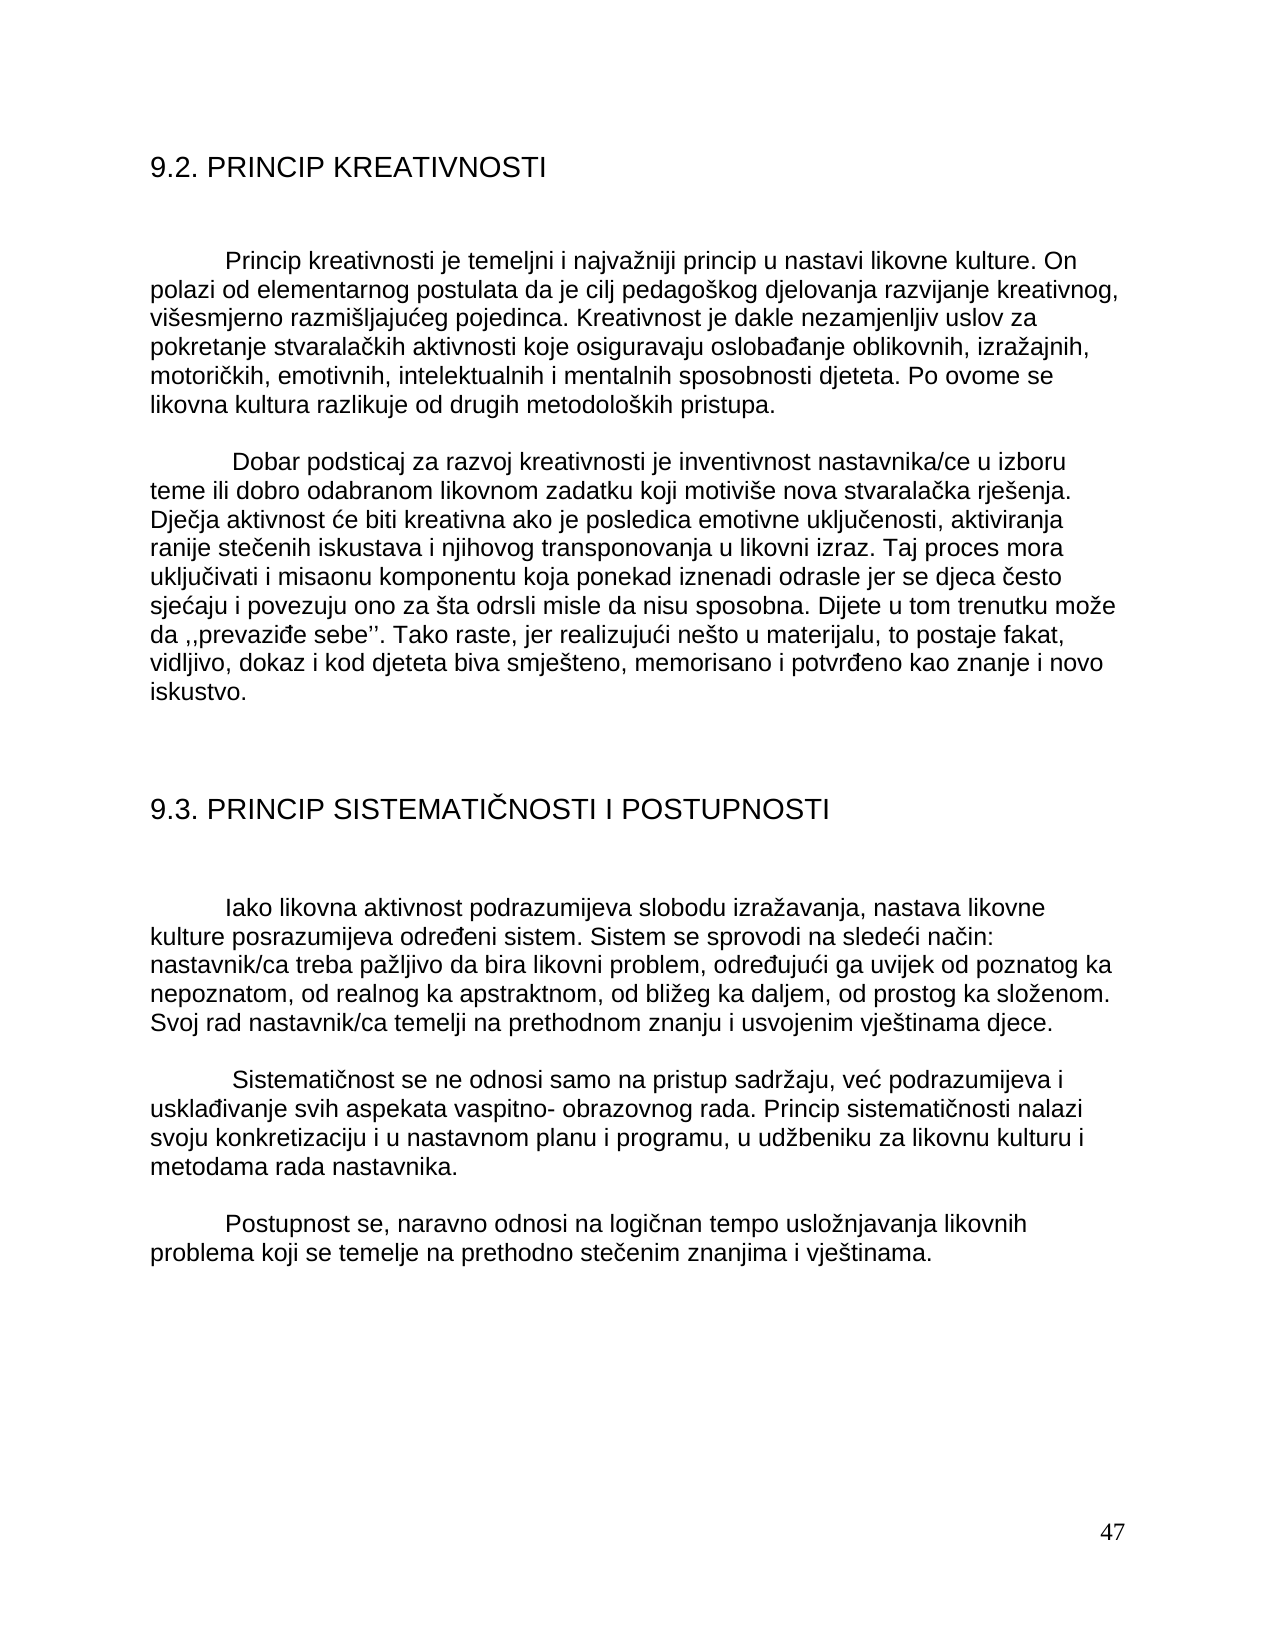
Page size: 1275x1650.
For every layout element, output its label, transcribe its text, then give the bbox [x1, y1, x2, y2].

text Postupnost se, naravno odnosi na logičnan tempo usložnjavanja likovnih problema koji se temelje na prethodno stečenim znanjima i vještinama. [150, 1209, 1125, 1266]
text Sistematičnost se ne odnosi samo na pristup sadržaju, već podrazumijeva i usklađivanje svih aspekata vaspitno- obrazovnog rada. Princip sistematičnosti nalazi svoju konkretizaciju i u nastavnom planu i programu, u udžbeniku za likovnu kulturu i metodama rada nastavnika. [150, 1065, 1125, 1180]
text Dobar podsticaj za razvoj kreativnosti je inventivnost nastavnika/ce u izboru teme ili dobro odabranom likovnom zadatku koji motiviše nova stvaralačka rješenja. Dječja aktivnost će biti kreativna ako je posledica emotivne uključenosti, aktiviranja ranije stečenih iskustava i njihovog transponovanja u likovni izraz. Taj proces mora uključivati i misaonu komponentu koja ponekad iznenadi odrasle jer se djeca često sjećaju i povezuju ono za šta odrsli misle da nisu sposobna. Dijete u tom trenutku može da ,,prevaziđe sebe’’. Tako raste, jer realizujući nešto u materijalu, to postaje fakat, vidljivo, dokaz i kod djeteta biva smješteno, memorisano i potvrđeno kao znanje i novo iskustvo. [150, 447, 1125, 706]
text Princip kreativnosti je temeljni i najvažniji princip u nastavi likovne kulture. On polazi od elementarnog postulata da je cilj pedagoškog djelovanja razvijanje kreativnog, višesmjerno razmišljajućeg pojedinca. Kreativnost je dakle nezamjenljiv uslov za pokretanje stvaralačkih aktivnosti koje osiguravaju oslobađanje oblikovnih, izražajnih, motoričkih, emotivnih, intelektualnih i mentalnih sposobnosti djeteta. Po ovome se likovna kultura razlikuje od drugih metodoloških pristupa. [150, 246, 1125, 418]
text Iako likovna aktivnost podrazumijeva slobodu izražavanja, nastava likovne kulture posrazumijeva određeni sistem. Sistem se sprovodi na sledeći način: nastavnik/ca treba pažljivo da bira likovni problem, određujući ga uvijek od poznatog ka nepoznatom, od realnog ka apstraktnom, od bližeg ka daljem, od prostog ka složenom. Svoj rad nastavnik/ca temelji na prethodnom znanju i usvojenim vještinama djece. [150, 893, 1125, 1036]
text 9.2. PRINCIP KREATIVNOSTI [150, 150, 1125, 183]
text 9.3. PRINCIP SISTEMATIČNOSTI I POSTUPNOSTI [150, 792, 1125, 826]
